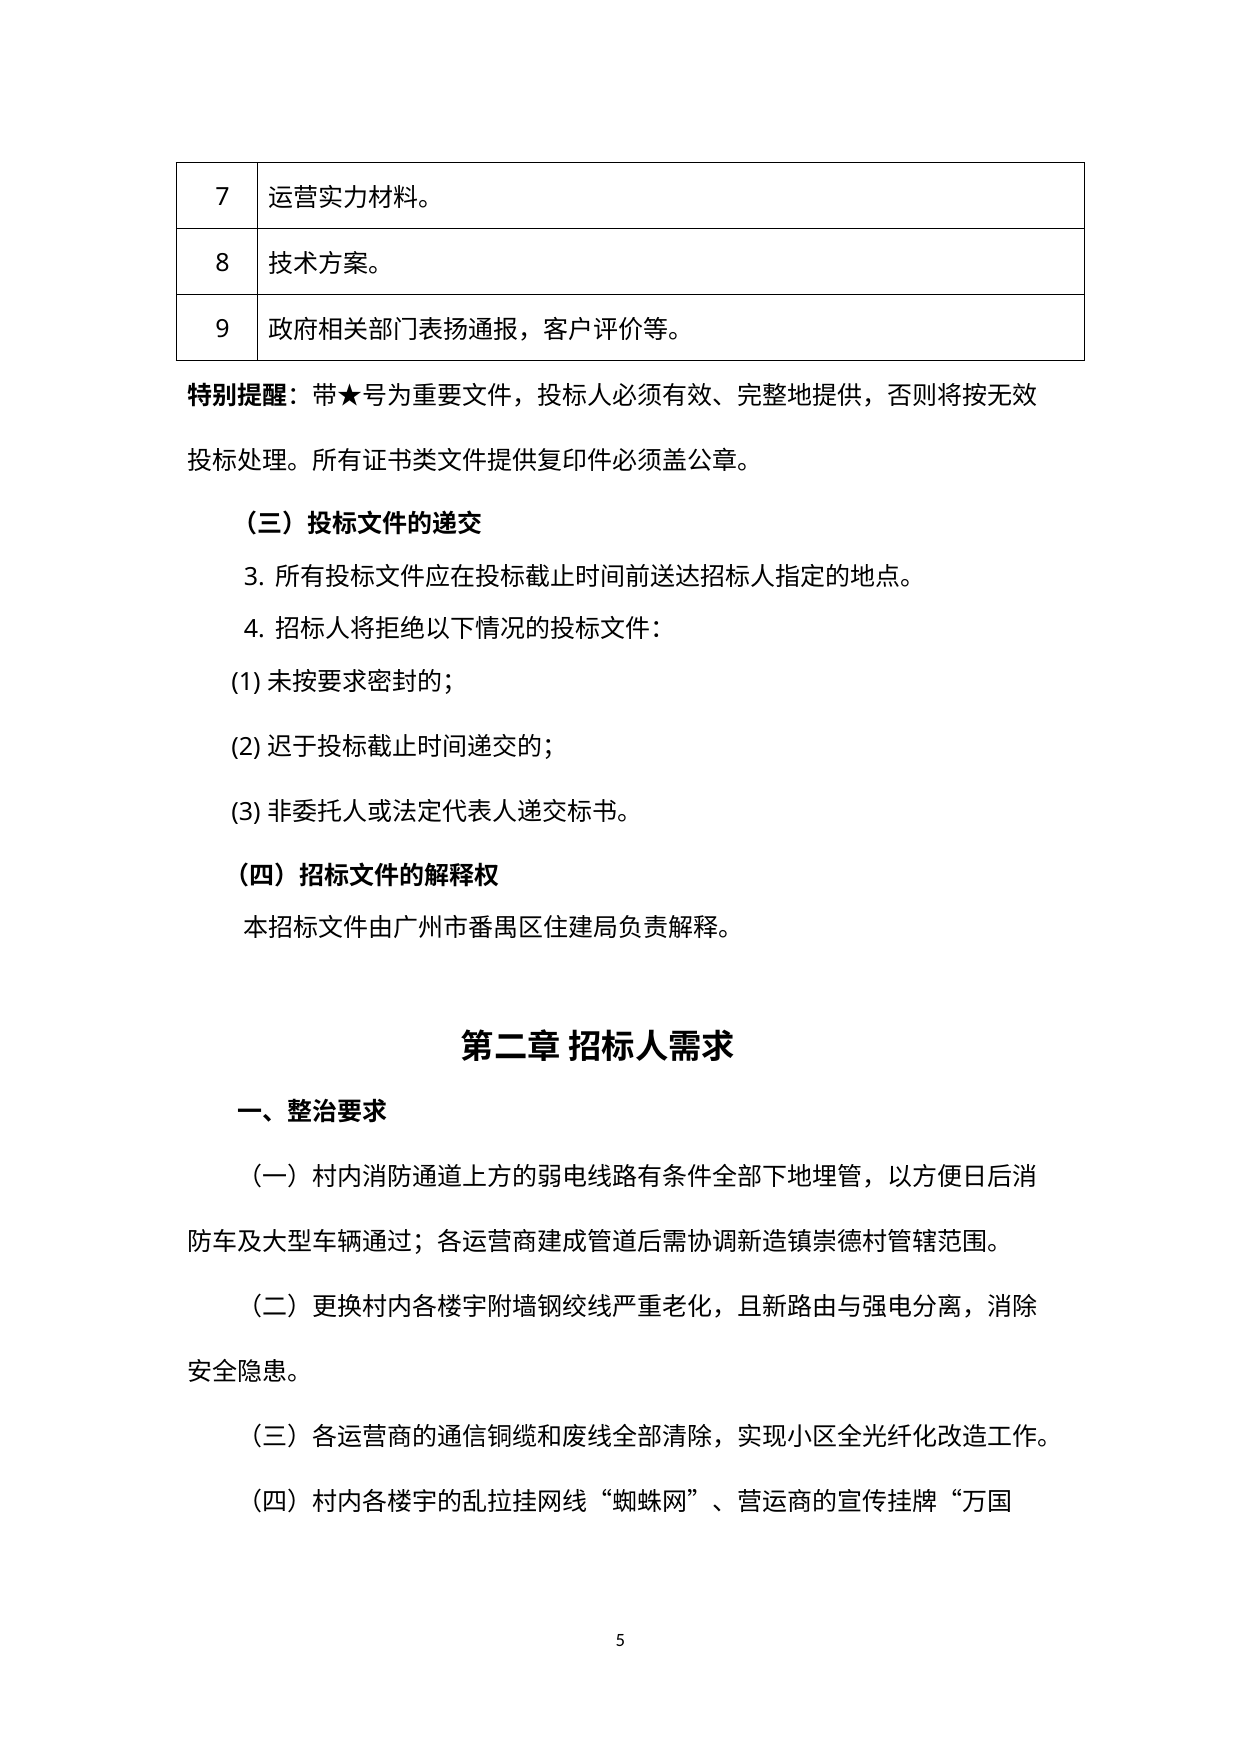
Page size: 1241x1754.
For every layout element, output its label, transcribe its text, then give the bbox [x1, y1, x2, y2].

table_cell 政府相关部门表扬通报，客户评价等。 [258, 295, 1084, 360]
text （三）各运营商的通信铜缆和废线全部清除，实现小区全光纤化改造工作。 [187, 1402, 1053, 1467]
text (2) 迟于投标截止时间递交的； [187, 712, 1053, 777]
table_cell 技术方案。 [258, 229, 1084, 294]
text （一）村内消防通道上方的弱电线路有条件全部下地埋管，以方便日后消防车及大型车辆通过；各运营商建成管道后需协调新造镇崇德村管辖范围。 [187, 1142, 1053, 1272]
text 特别提醒：带★号为重要文件，投标人必须有效、完整地提供，否则将按无效投标处理。所有证书类文件提供复印件必须盖公章。 [187, 361, 1053, 491]
subtitle （三）投标文件的递交 [232, 491, 1053, 543]
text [187, 1467, 1053, 1532]
text (1) 未按要求密封的； [187, 647, 1053, 712]
text （二）更换村内各楼宇附墙钢绞线严重老化，且新路由与强电分离，消除安全隐患。 [187, 1272, 1053, 1402]
text 一、整治要求 [187, 1077, 1053, 1142]
table_cell [177, 229, 257, 294]
table_cell [177, 163, 257, 228]
subtitle 招标人将拒绝以下情况的投标文件： [187, 595, 1053, 647]
subtitle 本招标文件由广州市番禺区住建局负责解释。 [187, 894, 1053, 947]
table_cell [177, 295, 257, 360]
text (3) 非委托人或法定代表人递交标书。 [187, 777, 1053, 842]
text 第二章 招标人需求 [187, 1012, 1053, 1077]
subtitle 所有投标文件应在投标截止时间前送达招标人指定的地点。 [187, 543, 1053, 595]
table_cell 运营实力材料。 [258, 163, 1084, 228]
subtitle （四）招标文件的解释权 [187, 842, 1053, 894]
